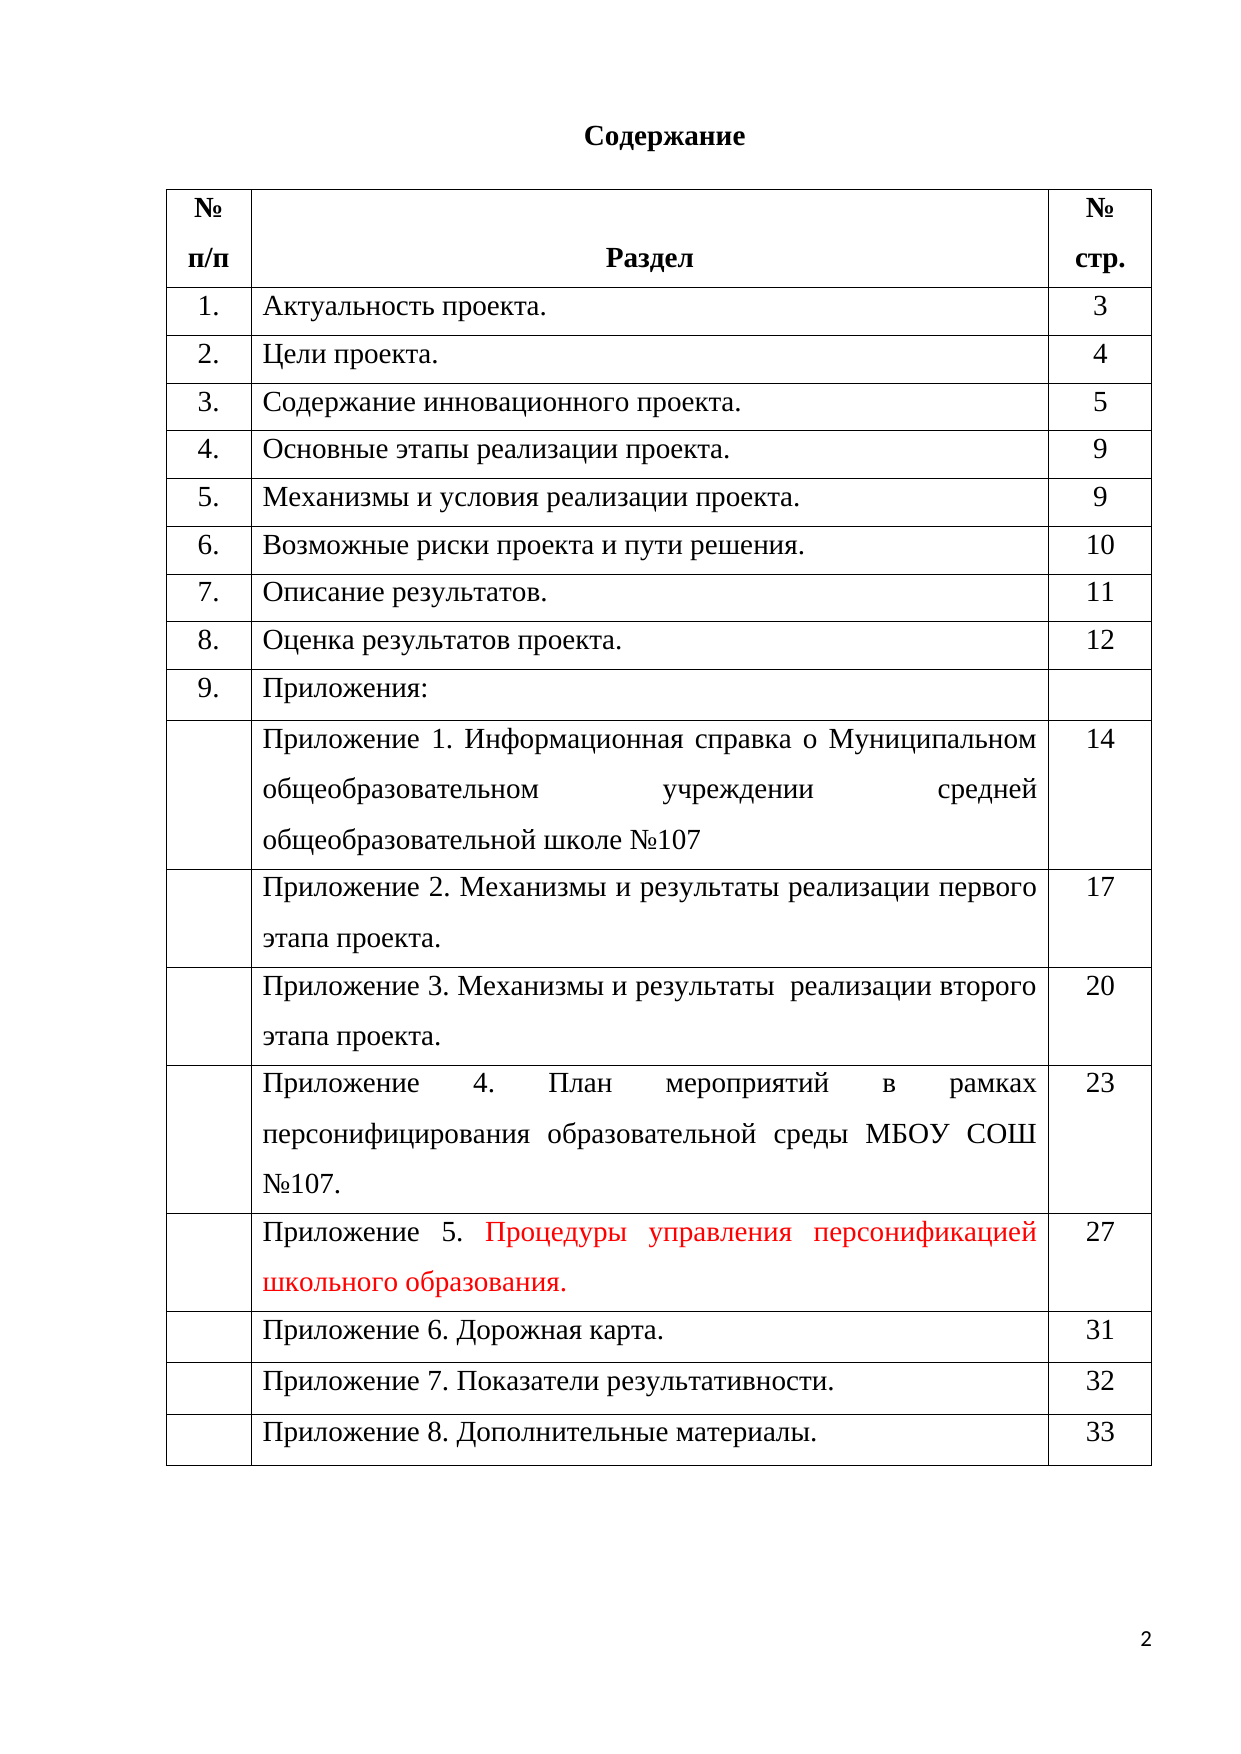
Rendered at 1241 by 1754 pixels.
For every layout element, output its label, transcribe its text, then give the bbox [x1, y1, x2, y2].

table_cell [167, 1066, 251, 1213]
table_cell Цели проекта. [252, 336, 1048, 383]
table_cell Описание результатов. [252, 575, 1048, 621]
table_cell 17 [1049, 870, 1151, 967]
table_cell Приложение 6. Дорожная карта. [252, 1312, 1048, 1362]
table_cell 27 [1049, 1214, 1151, 1311]
table_cell 7. [167, 575, 251, 621]
table_cell Приложение 3. Механизмы и результаты реализации второго этапа проекта. [252, 968, 1048, 1064]
table_cell 20 [1049, 968, 1151, 1064]
table_cell 4. [167, 431, 251, 478]
table_cell Приложение 2. Механизмы и результаты реализации первого этапа проекта. [252, 870, 1048, 967]
table_cell 3 [1049, 288, 1151, 335]
table_header № стр. [1049, 190, 1151, 287]
table_cell 9 [1049, 479, 1151, 526]
table_cell 31 [1049, 1312, 1151, 1362]
table_cell Приложение 7. Показатели результативности. [252, 1363, 1048, 1413]
table_cell Оценка результатов проекта. [252, 622, 1048, 669]
table_cell [167, 870, 251, 967]
table_cell 33 [1049, 1415, 1151, 1465]
table_cell Приложение 4. План мероприятий в рамках персонифицирования образовательной среды МБОУ СОШ №107. [252, 1066, 1048, 1213]
table_cell [167, 1415, 251, 1465]
table_cell Основные этапы реализации проекта. [252, 431, 1048, 478]
table_cell Приложение 1. Информационная справка о Муниципальном общеобразовательном учреждении средней общеобразовательной школе №107 [252, 721, 1048, 868]
table_cell 23 [1049, 1066, 1151, 1213]
table_header № п/п [167, 190, 251, 287]
table_cell 5 [1049, 384, 1151, 430]
table_cell 9. [167, 670, 251, 720]
table_cell Возможные риски проекта и пути решения. [252, 527, 1048, 573]
table_cell [167, 1312, 251, 1362]
table_cell 1. [167, 288, 251, 335]
table_cell [1049, 670, 1151, 720]
table_cell 11 [1049, 575, 1151, 621]
table_cell 10 [1049, 527, 1151, 573]
table_cell 9 [1049, 431, 1151, 478]
table_header Раздел [252, 190, 1048, 287]
table_cell [167, 721, 251, 868]
table_cell 2. [167, 336, 251, 383]
table_cell 4 [1049, 336, 1151, 383]
table_cell 8. [167, 622, 251, 669]
table_cell 3. [167, 384, 251, 430]
table_cell 12 [1049, 622, 1151, 669]
table_cell 14 [1049, 721, 1151, 868]
table_cell Приложение 5. Процедуры управления персонификацией школьного образования. [252, 1214, 1048, 1311]
table_cell Приложения: [252, 670, 1048, 720]
table_cell Содержание инновационного проекта. [252, 384, 1048, 430]
table_cell Приложение 8. Дополнительные материалы. [252, 1415, 1048, 1465]
table_cell Актуальность проекта. [252, 288, 1048, 335]
table_cell [167, 968, 251, 1064]
table_cell Механизмы и условия реализации проекта. [252, 479, 1048, 526]
table_cell [167, 1363, 251, 1413]
table_cell 5. [167, 479, 251, 526]
table_cell 6. [167, 527, 251, 573]
table_cell [167, 1214, 251, 1311]
table_cell 32 [1049, 1363, 1151, 1413]
text Содержание [177, 118, 1152, 152]
